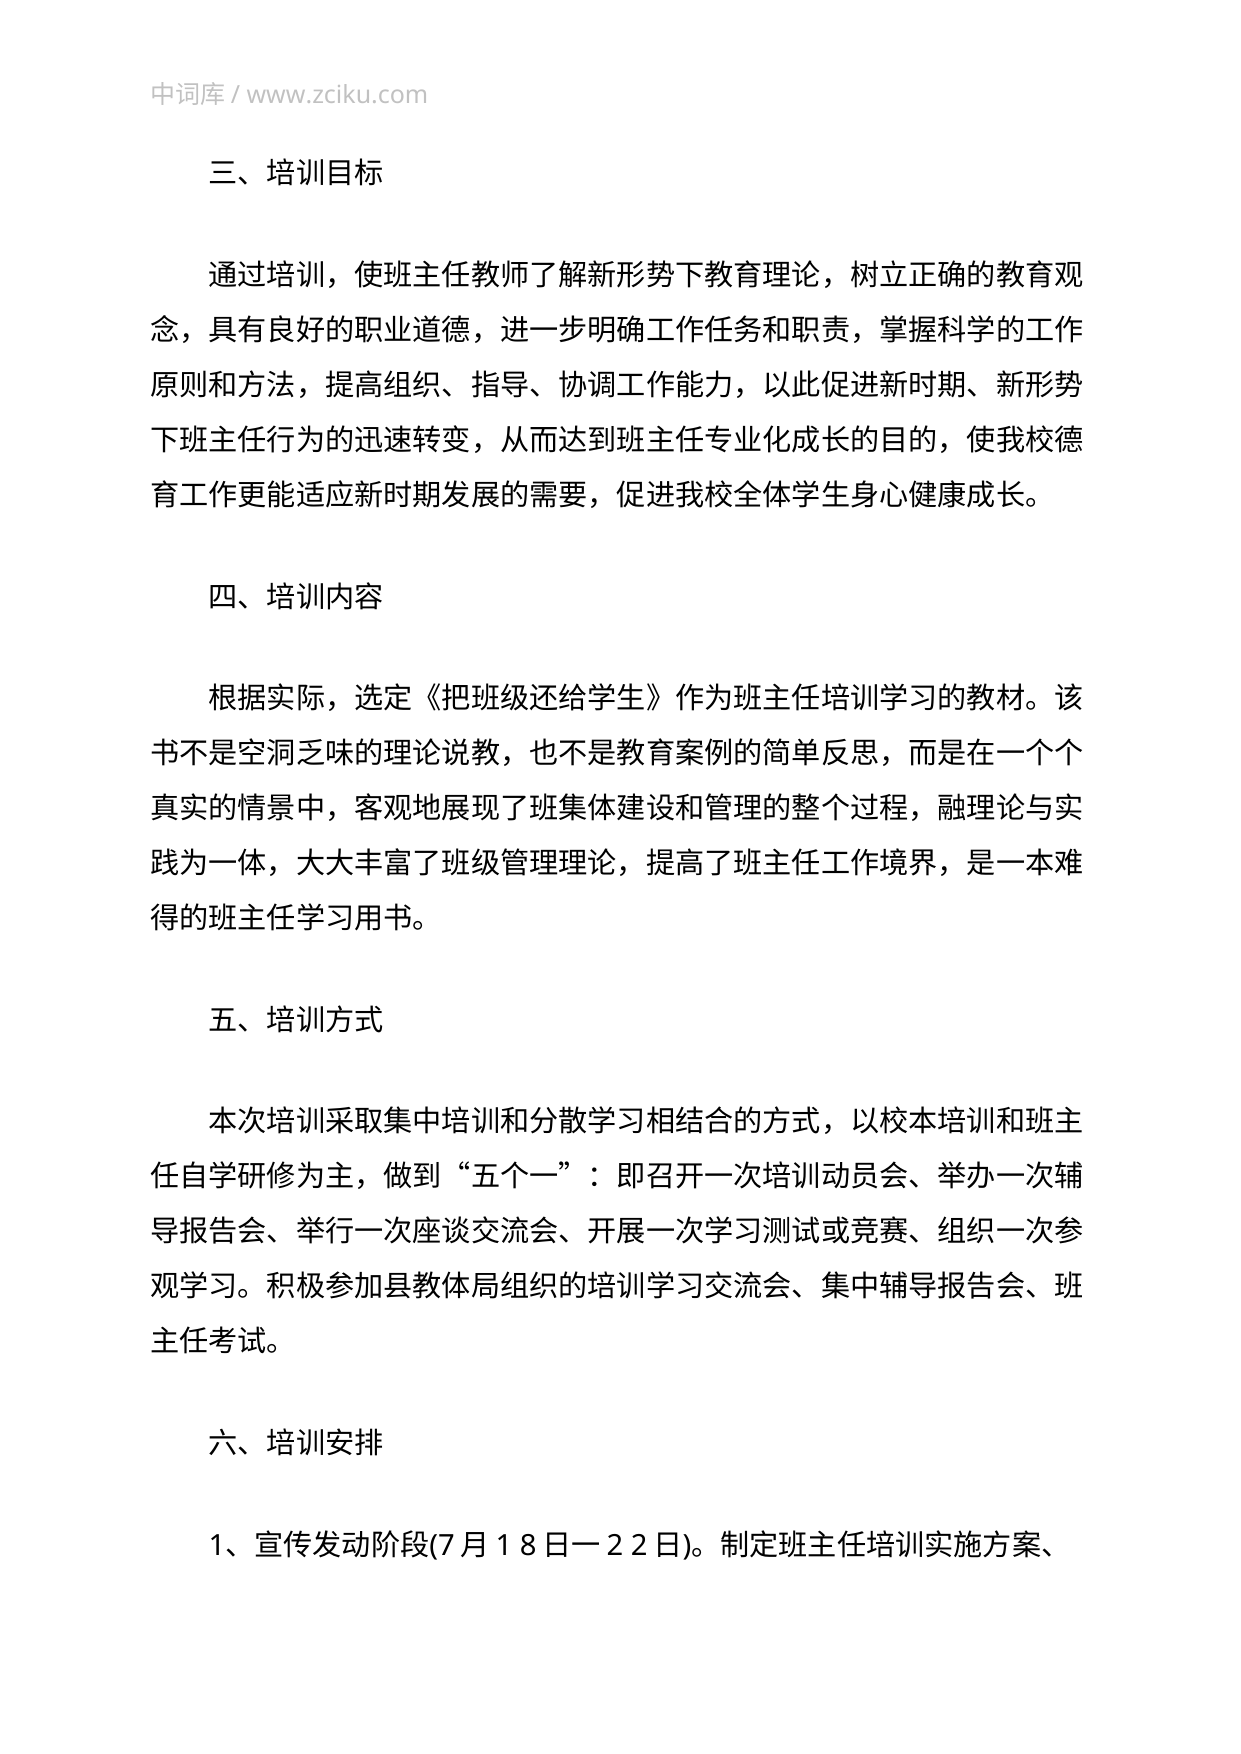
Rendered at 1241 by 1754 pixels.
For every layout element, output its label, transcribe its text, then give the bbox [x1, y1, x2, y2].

text 本次培训采取集中培训和分散学习相结合的方式，以校本培训和班主任自学研修为主，做到“五个一”：即召开一次培训动员会、举办一次辅导报告会、举行一次座谈交流会、开展一次学习测试或竞赛、组织一次参观学习。积极参加县教体局组织的培训学习交流会、集中辅导报告会、班主任考试。 [150, 1098, 1090, 1360]
text 根据实际，选定《把班级还给学生》作为班主任培训学习的教材。该书不是空洞乏味的理论说教，也不是教育案例的简单反思，而是在一个个真实的情景中，客观地展现了班集体建设和管理的整个过程，融理论与实践为一体，大大丰富了班级管理理论，提高了班主任工作境界，是一本难得的班主任学习用书。 [150, 675, 1090, 937]
text 三、培训目标 [150, 150, 1090, 192]
text 五、培训方式 [150, 996, 1090, 1038]
text 六、培训安排 [150, 1419, 1090, 1462]
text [150, 1521, 1090, 1563]
text 通过培训，使班主任教师了解新形势下教育理论，树立正确的教育观念，具有良好的职业道德，进一步明确工作任务和职责，掌握科学的工作原则和方法，提高组织、指导、协调工作能力，以此促进新时期、新形势下班主任行为的迅速转变，从而达到班主任专业化成长的目的，使我校德育工作更能适应新时期发展的需要，促进我校全体学生身心健康成长。 [150, 252, 1090, 514]
text 四、培训内容 [150, 573, 1090, 615]
